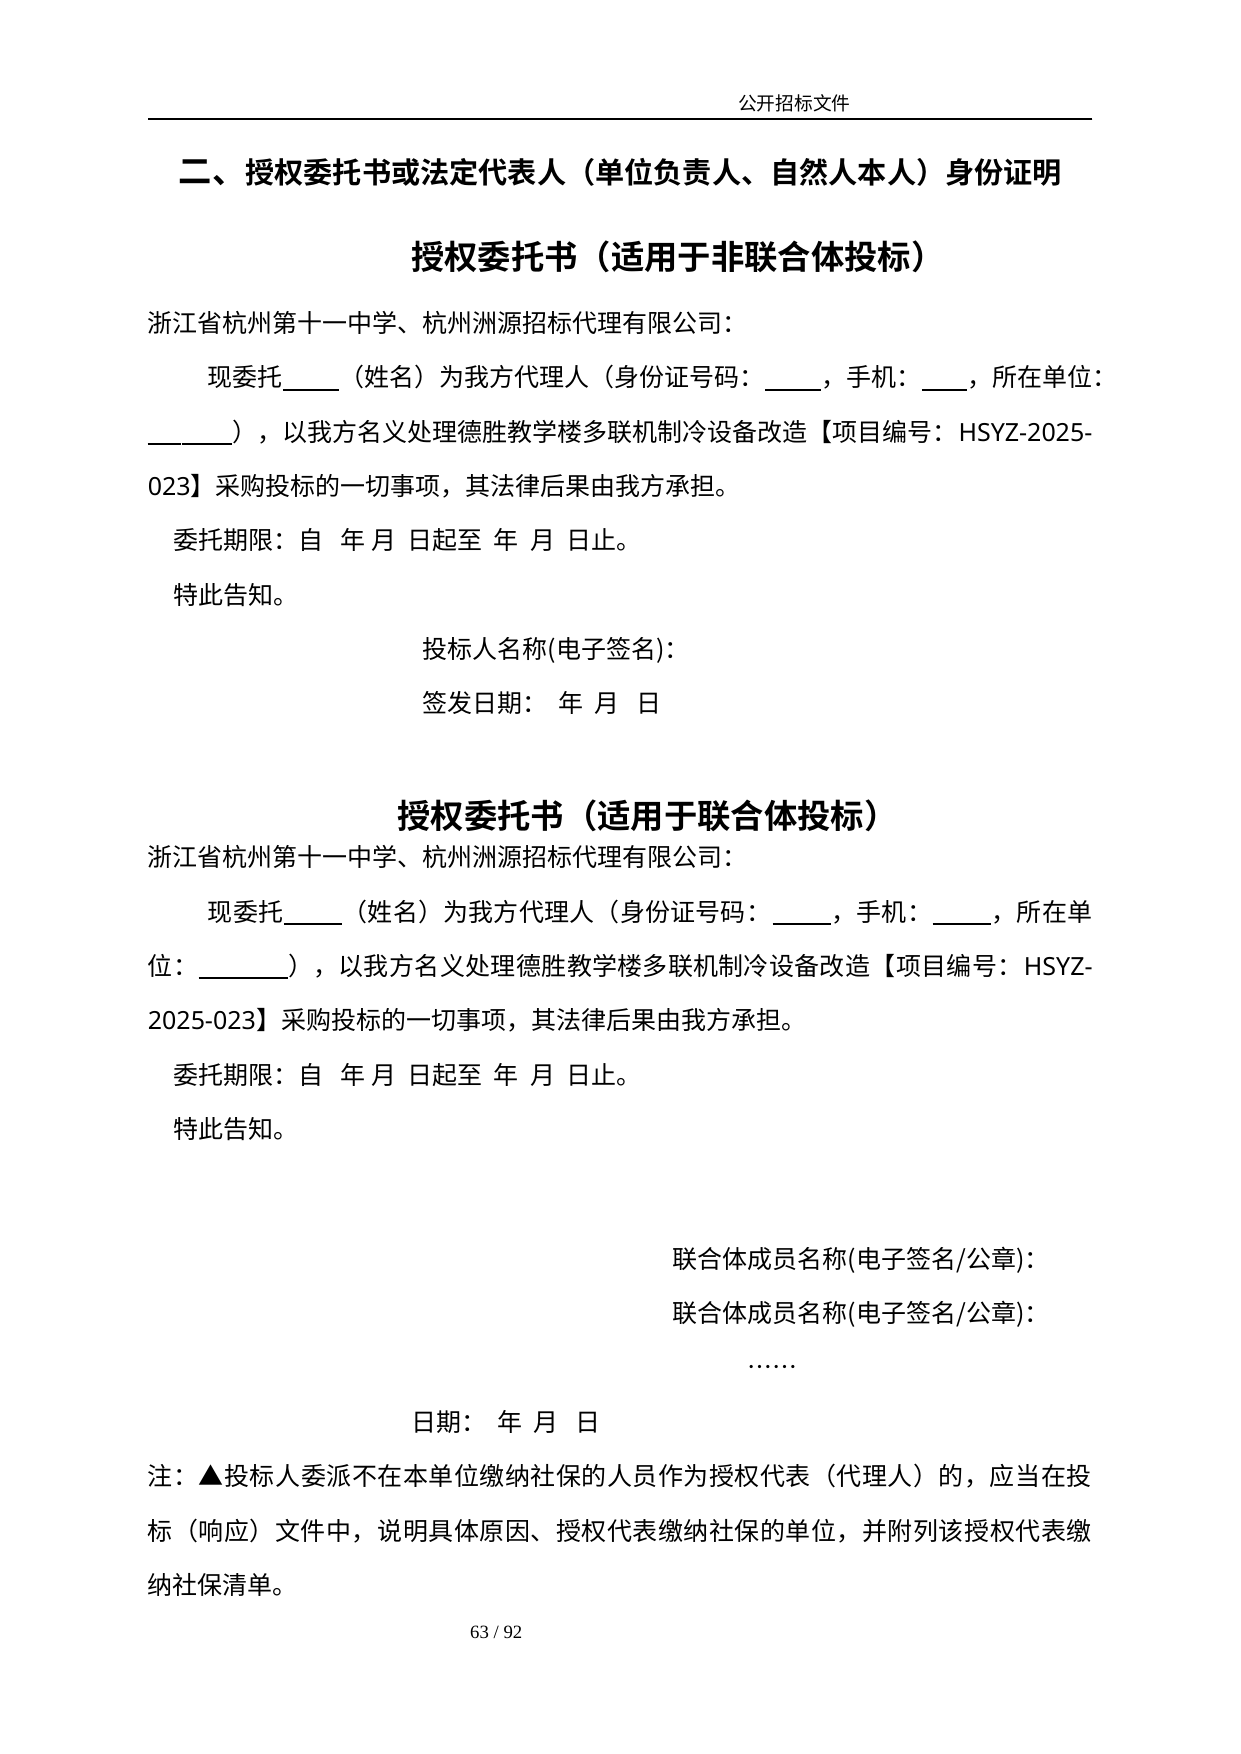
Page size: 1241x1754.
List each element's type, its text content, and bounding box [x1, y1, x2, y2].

text 委托期限：自 年 月 日起至 年 月 日止。 [148, 521, 1092, 557]
text 授权委托书（适用于联合体投标） [148, 789, 1092, 838]
text 注：▲投标人委派不在本单位缴纳社保的人员作为授权代表（代理人）的，应当在投标（响应）文件中，说明具体原因、授权代表缴纳社保的单位，并附列该授权代表缴纳社保清单。 [148, 1457, 1092, 1602]
text 日期： 年 月 日 [148, 1402, 1092, 1438]
text 现委托 （姓名）为我方代理人（身份证号码： ，手机： ，所在单位： ），以我方名义处理德胜教学楼多联机制冷设备改造【项目编号：HSYZ-2025-023】采购投标的一切事项，其法律后果由我方承担。 [148, 892, 1092, 1037]
text 联合体成员名称(电子签名/公章)： [148, 1293, 1092, 1330]
text 浙江省杭州第十一中学、杭州洲源招标代理有限公司： [148, 838, 1092, 874]
text 特此告知。 [148, 575, 1092, 611]
text …… [148, 1348, 1092, 1384]
text 浙江省杭州第十一中学、杭州洲源招标代理有限公司： [148, 303, 1092, 339]
text 联合体成员名称(电子签名/公章)： [148, 1239, 1092, 1275]
text 投标人名称(电子签名)： [148, 629, 1092, 666]
text 特此告知。 [148, 1109, 1092, 1146]
text 委托期限：自 年 月 日起至 年 月 日止。 [148, 1055, 1092, 1091]
text 二、授权委托书或法定代表人（单位负责人、自然人本人）身份证明 [148, 145, 1092, 193]
text 授权委托书（适用于非联合体投标） [148, 231, 1092, 279]
text 签发日期： 年 月 日 [148, 684, 1092, 720]
text 现委托 （姓名）为我方代理人（身份证号码： ，手机： ，所在单位： ），以我方名义处理德胜教学楼多联机制冷设备改造【项目编号：HSYZ-2025-023】采购投标的一切事项，其法律后果由我方承担。 [148, 358, 1092, 503]
